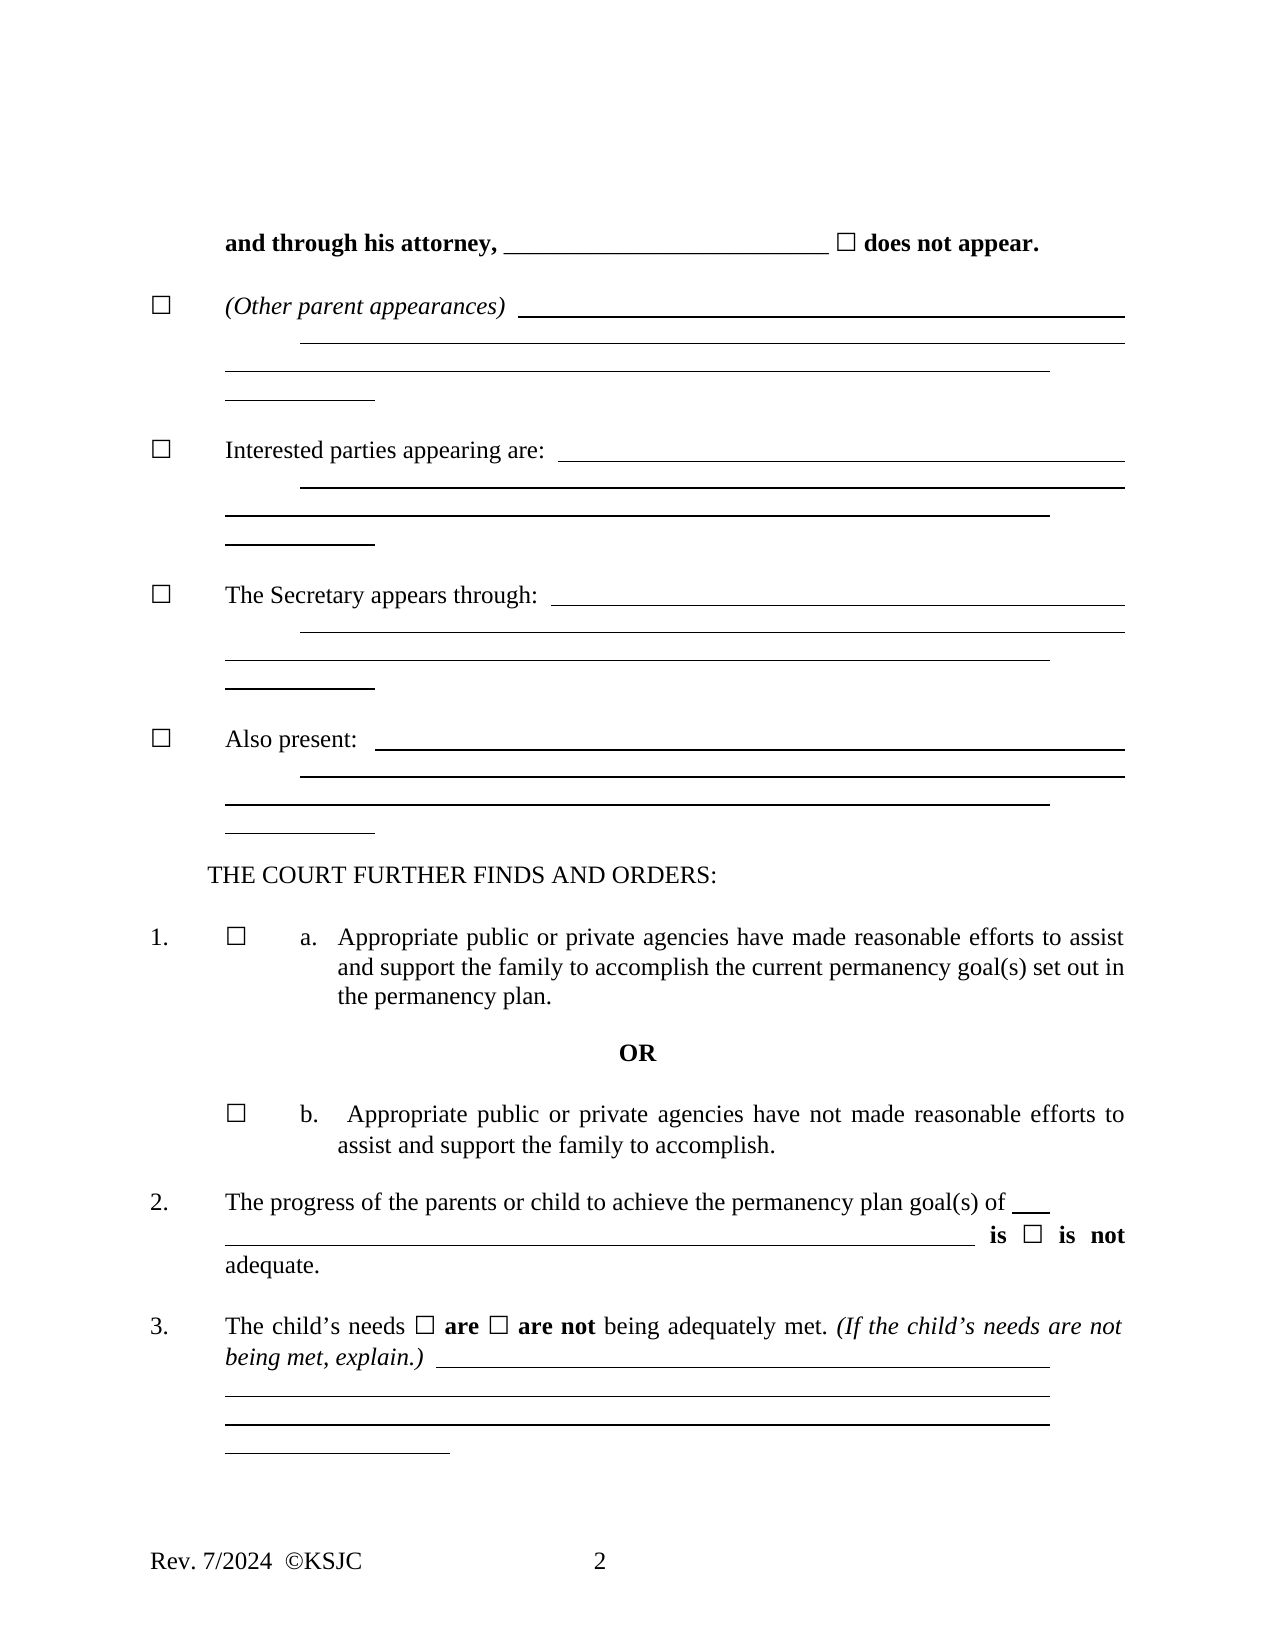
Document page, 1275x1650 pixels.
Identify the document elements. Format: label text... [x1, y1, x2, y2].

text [150, 225, 1125, 259]
text ☐ The Secretary appears through: [150, 577, 1125, 611]
text ☐ Interested parties appearing are: [150, 432, 1125, 466]
text ☐ Also present: [150, 721, 1125, 755]
text ☐ (Other parent appearances) [150, 288, 1125, 322]
text THE COURT FURTHER FINDS AND ORDERS: [150, 861, 1125, 889]
text 2. The progress of the parents or child to achieve the permanency plan goal(s) of is ☐ is not adequate. [150, 1187, 1125, 1279]
text OR [150, 1038, 1125, 1067]
text 3. The child’s needs ☐ are ☐ are not being adequately met. (If the child’s needs are not being met, explain.) [150, 1308, 1125, 1457]
text 1. ☐ a. Appropriate public or private agencies have made reasonable efforts to assist and support the family to accomplish the current permanency goal(s) set out in the permanency plan. [150, 918, 1125, 1010]
text ☐ b. Appropriate public or private agencies have not made reasonable efforts to assist and support the family to accomplish. [225, 1096, 1125, 1159]
